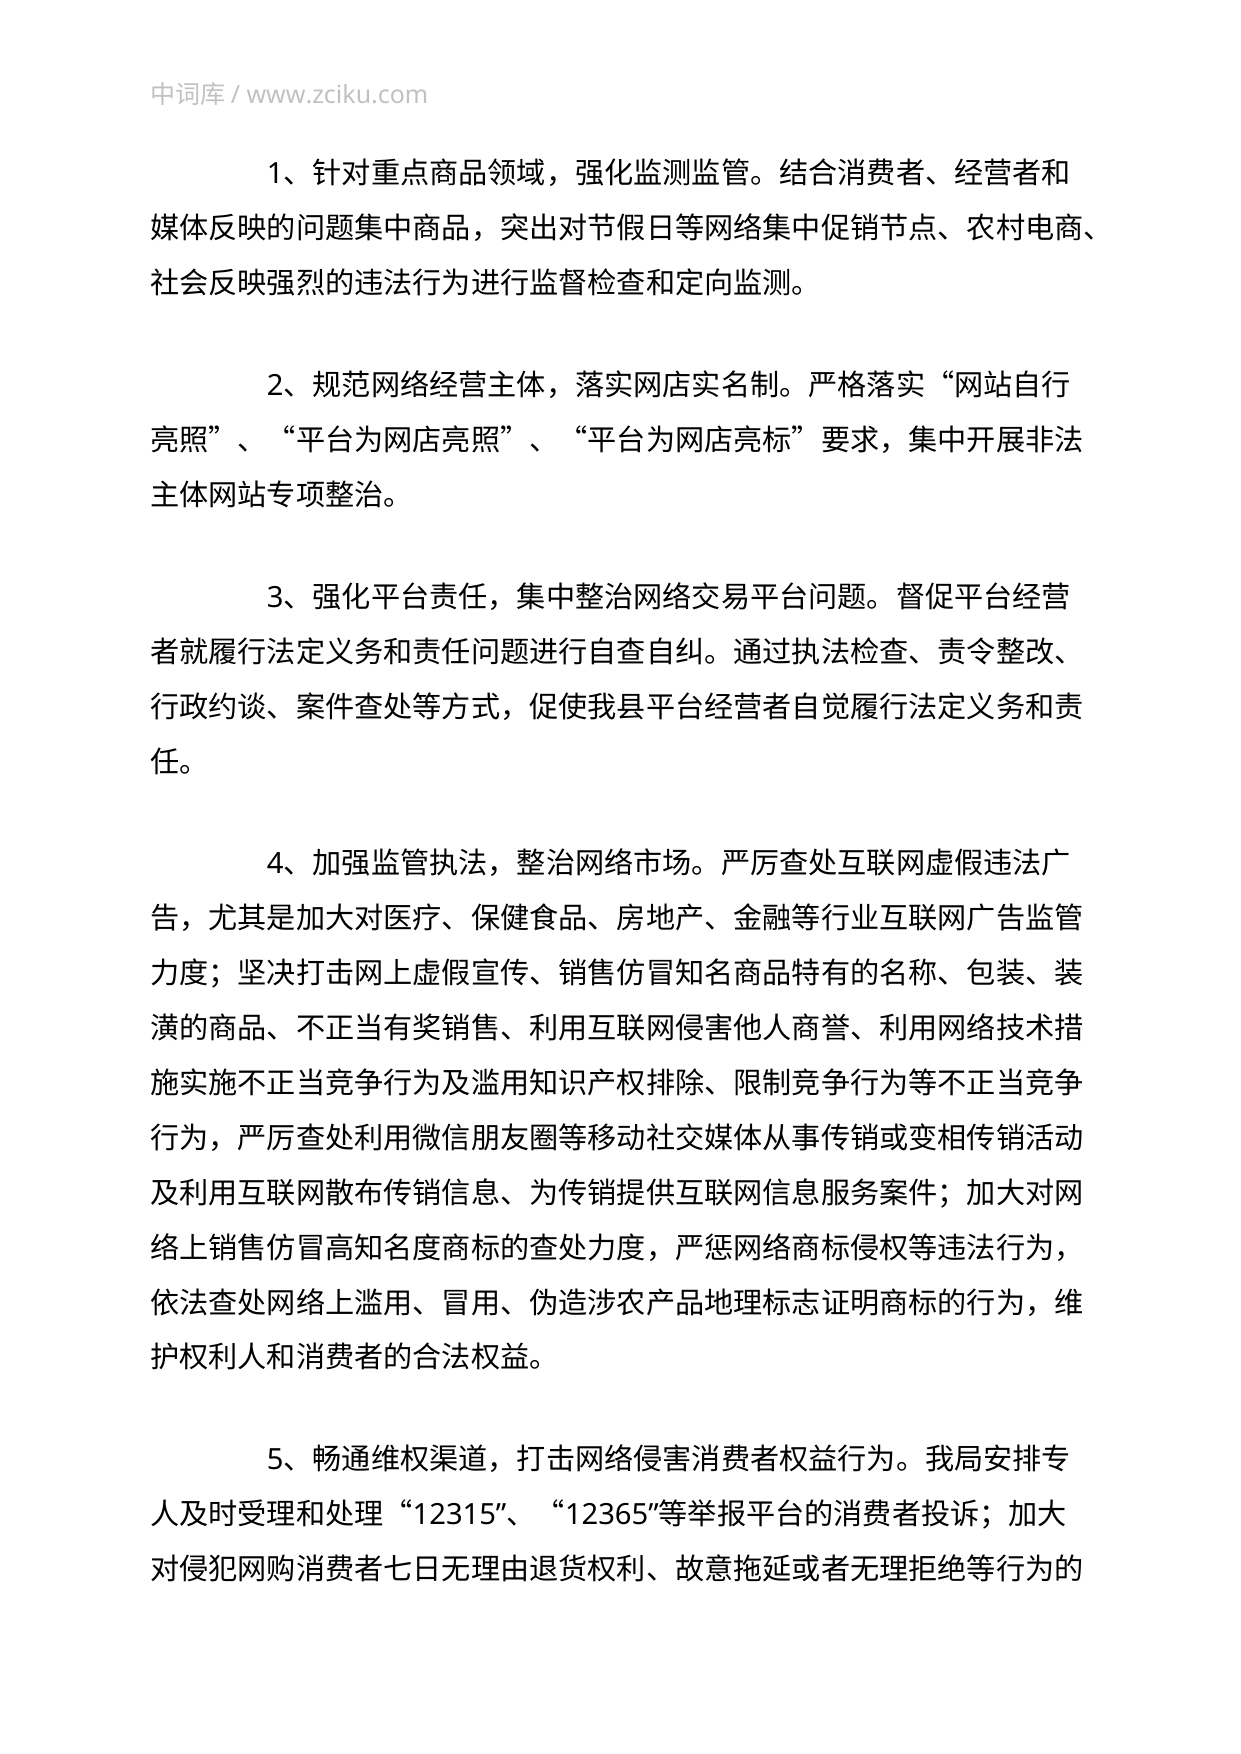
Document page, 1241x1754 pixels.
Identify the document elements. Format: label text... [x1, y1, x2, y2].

text 2、规范网络经营主体，落实网店实名制。严格落实“网站自行亮照”、“平台为网店亮照”、“平台为网店亮标”要求，集中开展非法主体网站专项整治。 [150, 362, 1090, 514]
text 4、加强监管执法，整治网络市场。严厉查处互联网虚假违法广告，尤其是加大对医疗、保健食品、房地产、金融等行业互联网广告监管力度；坚决打击网上虚假宣传、销售仿冒知名商品特有的名称、包装、装潢的商品、不正当有奖销售、利用互联网侵害他人商誉、利用网络技术措施实施不正当竞争行为及滥用知识产权排除、限制竞争行为等不正当竞争行为，严厉查处利用微信朋友圈等移动社交媒体从事传销或变相传销活动及利用互联网散布传销信息、为传销提供互联网信息服务案件；加大对网络上销售仿冒高知名度商标的查处力度，严惩网络商标侵权等违法行为，依法查处网络上滥用、冒用、伪造涉农产品地理标志证明商标的行为，维护权利人和消费者的合法权益。 [150, 840, 1090, 1376]
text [150, 1436, 1090, 1588]
text 3、强化平台责任，集中整治网络交易平台问题。督促平台经营者就履行法定义务和责任问题进行自查自纠。通过执法检查、责令整改、行政约谈、案件查处等方式，促使我县平台经营者自觉履行法定义务和责任。 [150, 573, 1090, 780]
text 1、针对重点商品领域，强化监测监管。结合消费者、经营者和媒体反映的问题集中商品，突出对节假日等网络集中促销节点、农村电商、社会反映强烈的违法行为进行监督检查和定向监测。 [150, 150, 1090, 302]
